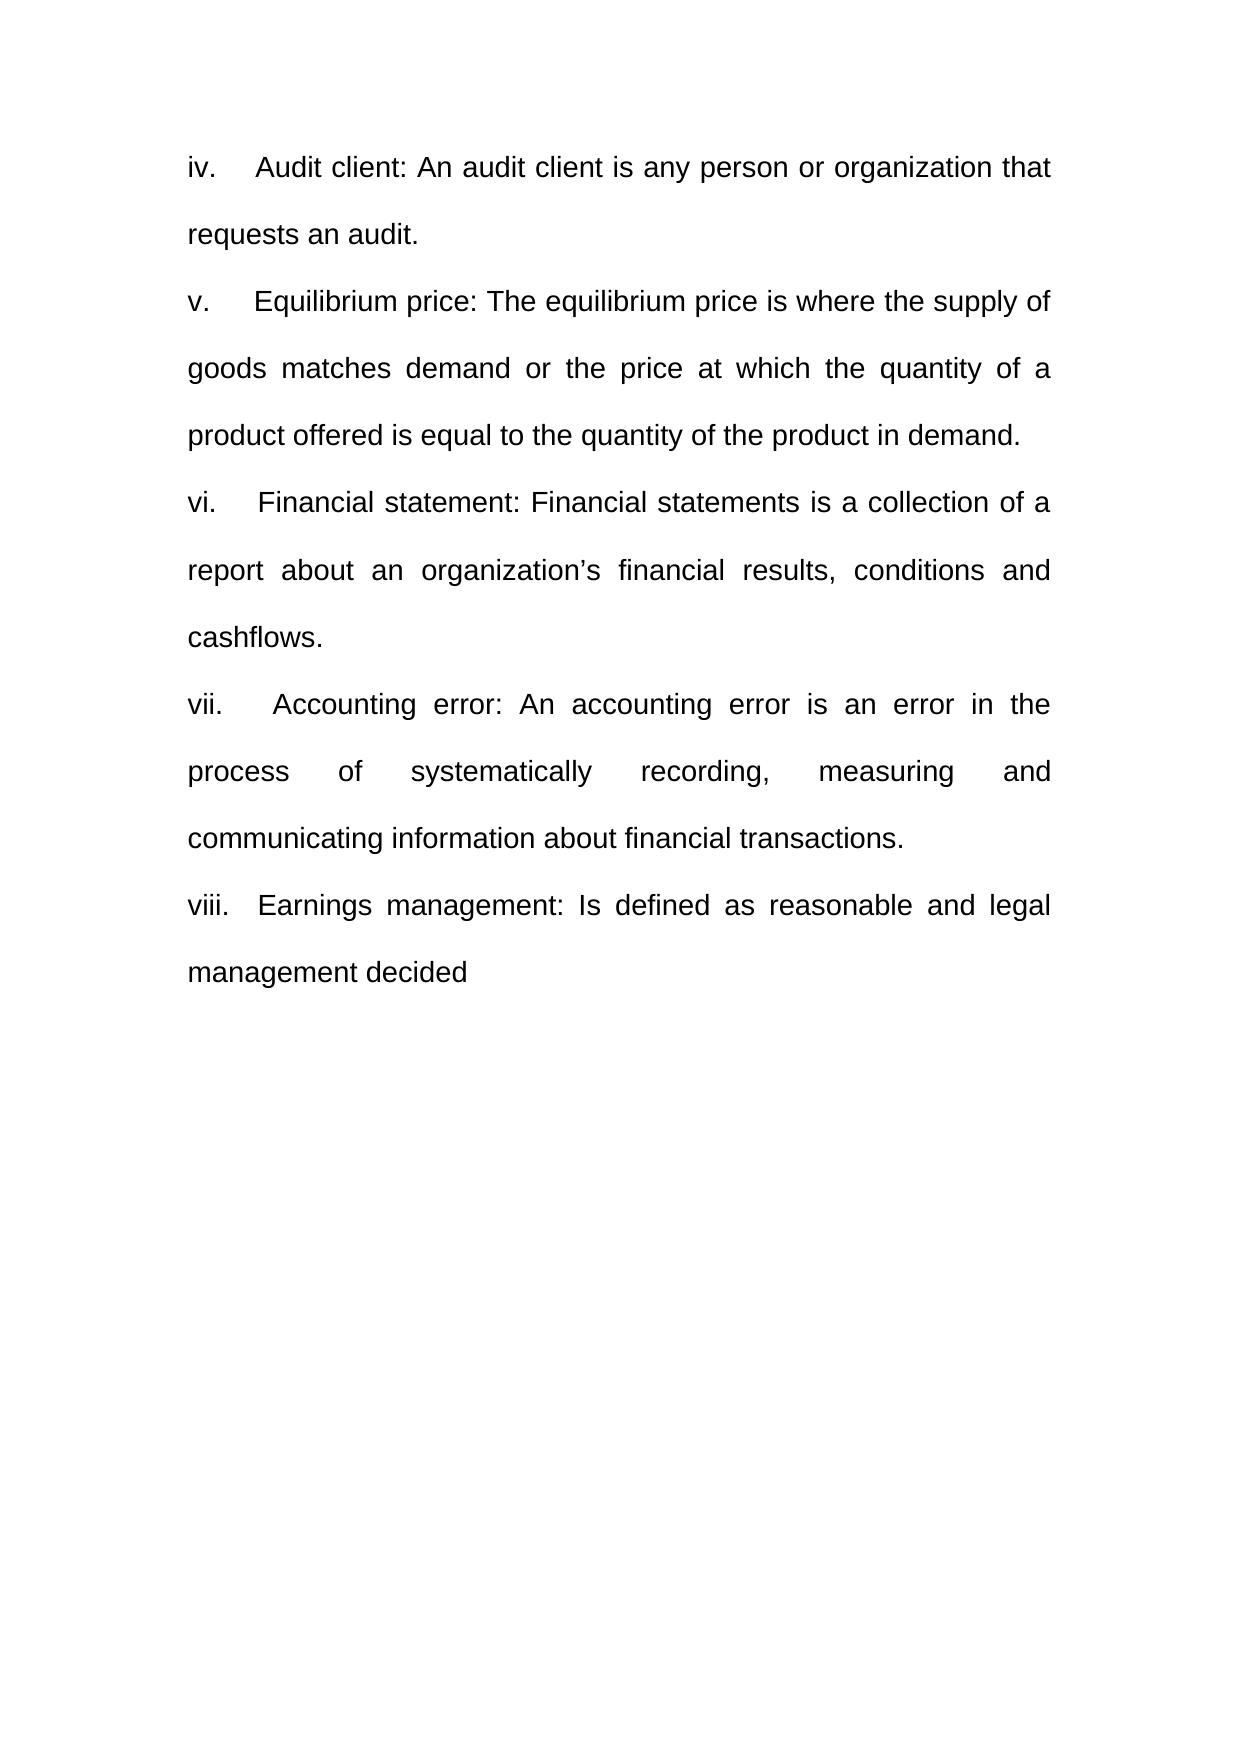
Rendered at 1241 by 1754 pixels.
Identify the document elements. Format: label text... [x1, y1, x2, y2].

text iv. Audit client: An audit client is any person or organization that requests an audit. [187, 150, 1053, 251]
text v. Equilibrium price: The equilibrium price is where the supply of goods matches demand or the price at which the quantity of a product offered is equal to the quantity of the product in demand. [187, 284, 1053, 452]
text viii. Earnings management: Is defined as reasonable and legal management decided [187, 888, 1053, 988]
text vii. Accounting error: An accounting error is an error in the process of systematically recording, measuring and communicating information about financial transactions. [187, 687, 1053, 854]
text vi. Financial statement: Financial statements is a collection of a report about an organization’s financial results, conditions and cashflows. [187, 485, 1053, 653]
